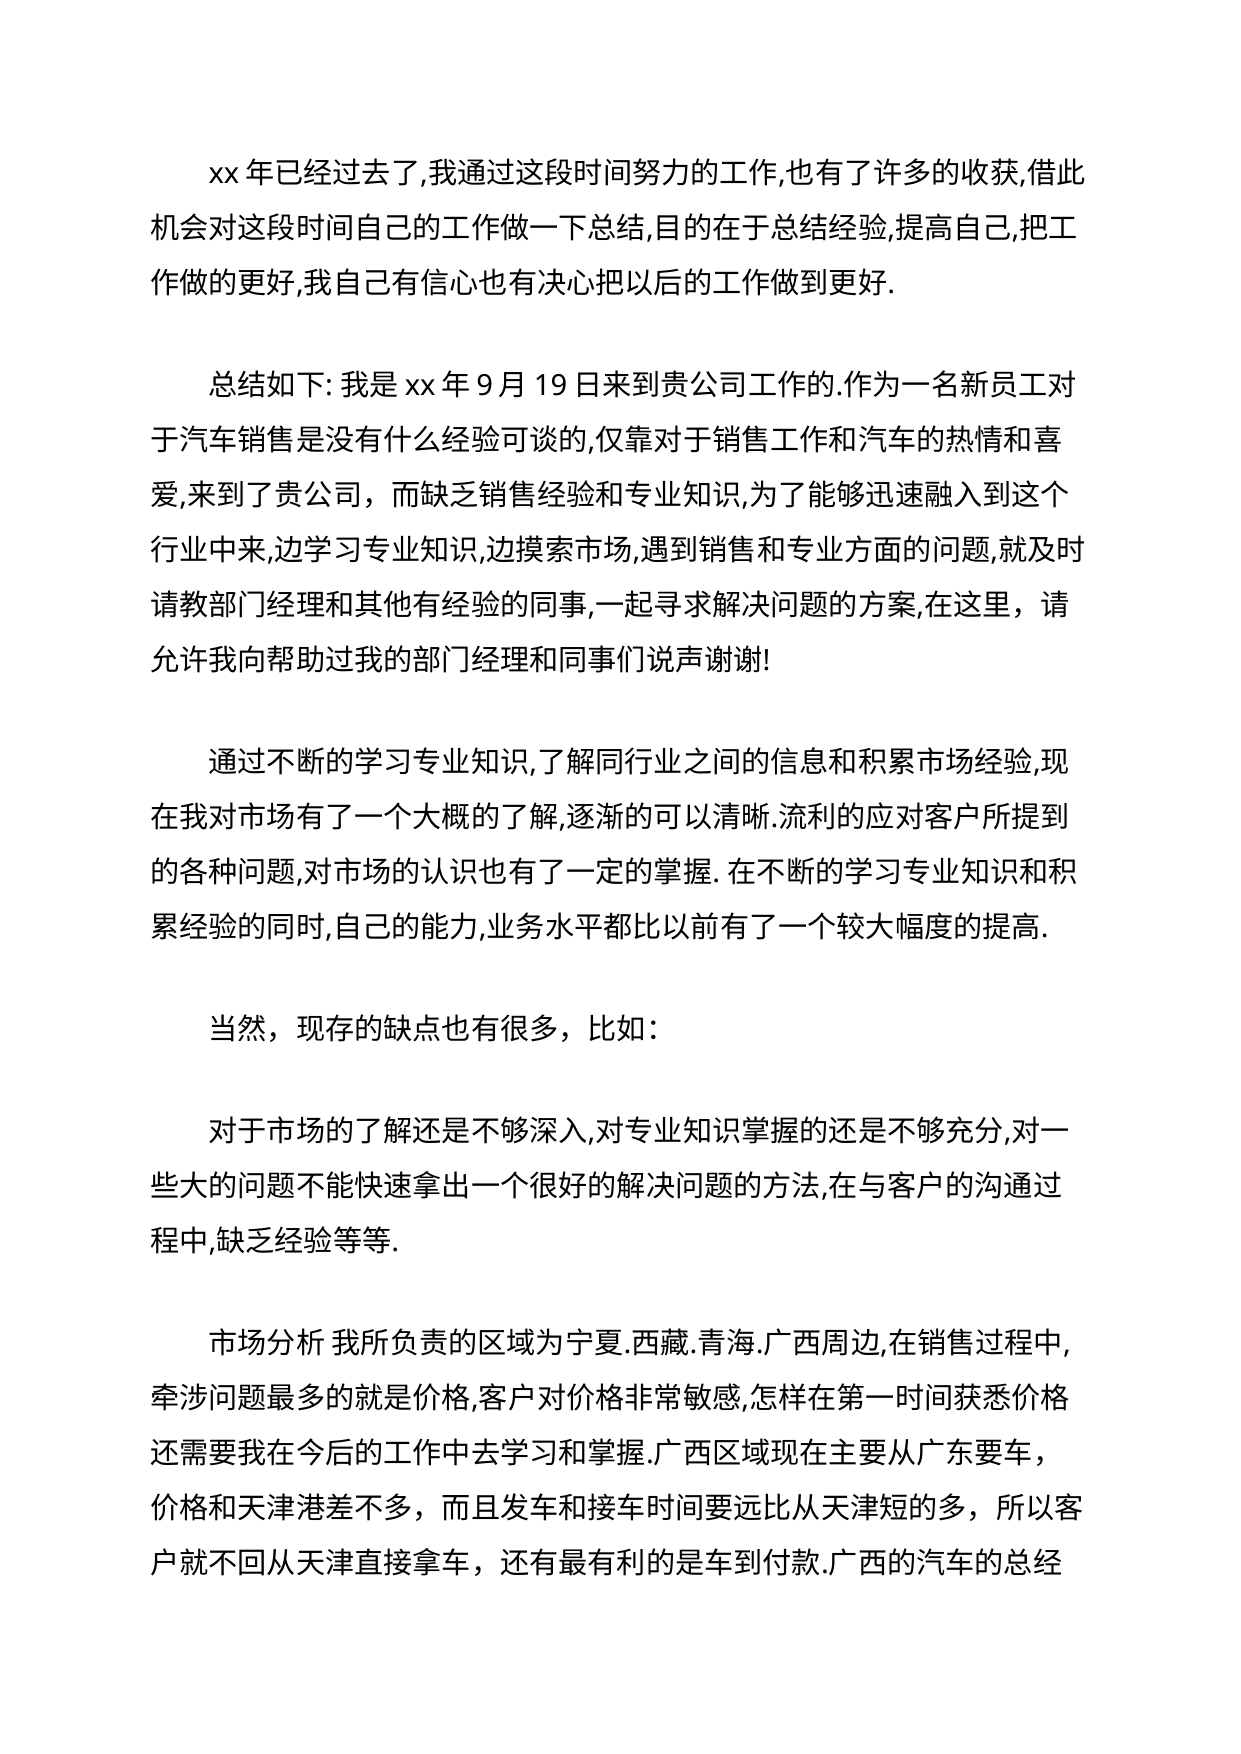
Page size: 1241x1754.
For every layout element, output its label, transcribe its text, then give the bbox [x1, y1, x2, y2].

text xx年已经过去了,我通过这段时间努力的工作,也有了许多的收获,借此机会对这段时间自己的工作做一下总结,目的在于总结经验,提高自己,把工作做的更好,我自己有信心也有决心把以后的工作做到更好. [150, 150, 1090, 302]
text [150, 1320, 1090, 1582]
text 对于市场的了解还是不够深入,对专业知识掌握的还是不够充分,对一些大的问题不能快速拿出一个很好的解决问题的方法,在与客户的沟通过程中,缺乏经验等等. [150, 1108, 1090, 1260]
text 总结如下: 我是xx年9月19日来到贵公司工作的.作为一名新员工对于汽车销售是没有什么经验可谈的,仅靠对于销售工作和汽车的热情和喜爱,来到了贵公司，而缺乏销售经验和专业知识,为了能够迅速融入到这个行业中来,边学习专业知识,边摸索市场,遇到销售和专业方面的问题,就及时请教部门经理和其他有经验的同事,一起寻求解决问题的方案,在这里，请允许我向帮助过我的部门经理和同事们说声谢谢! [150, 362, 1090, 679]
text 通过不断的学习专业知识,了解同行业之间的信息和积累市场经验,现在我对市场有了一个大概的了解,逐渐的可以清晰.流利的应对客户所提到的各种问题,对市场的认识也有了一定的掌握. 在不断的学习专业知识和积累经验的同时,自己的能力,业务水平都比以前有了一个较大幅度的提高. [150, 739, 1090, 946]
text 当然，现存的缺点也有很多，比如： [150, 1006, 1090, 1048]
